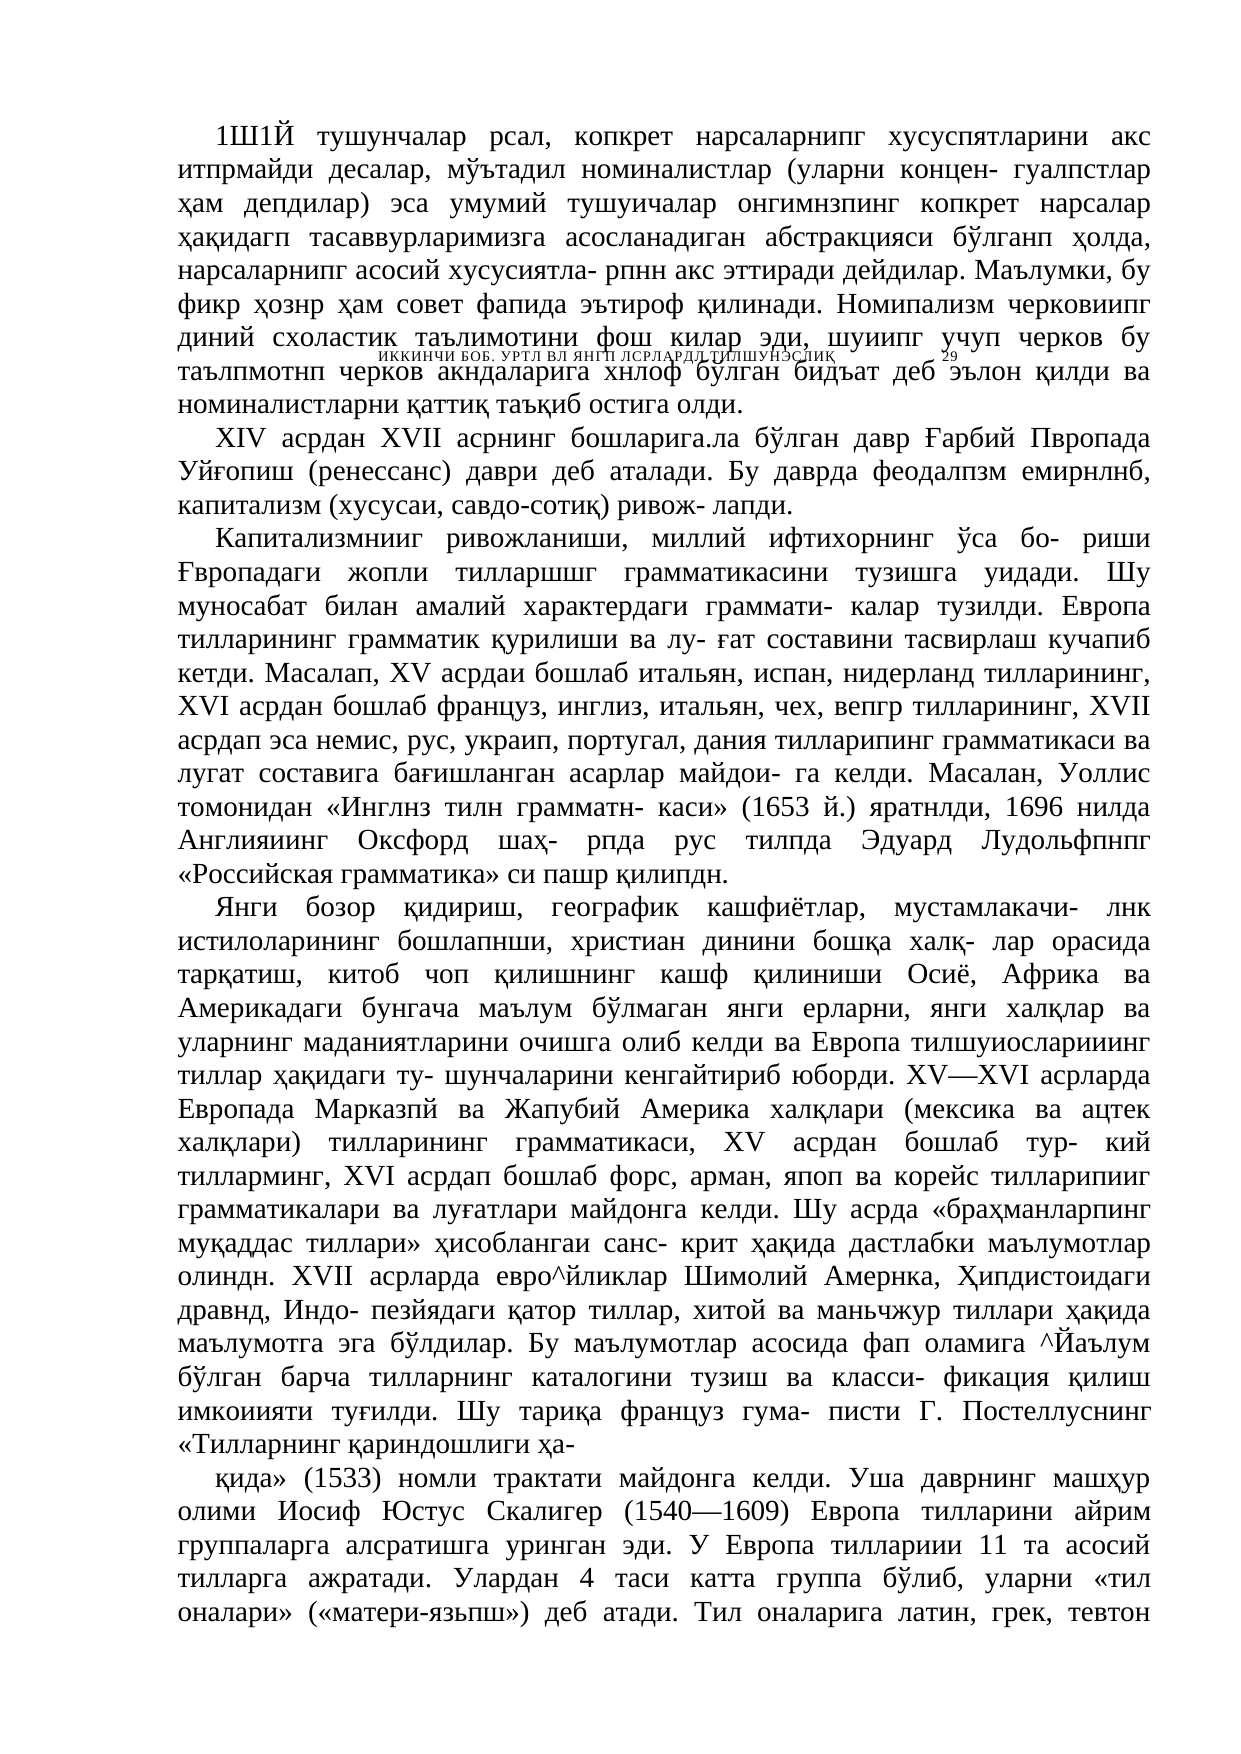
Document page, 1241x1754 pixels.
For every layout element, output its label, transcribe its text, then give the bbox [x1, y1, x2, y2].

text Янги бозор қидириш, географик кашфиётлар, мустамлакачи- лнк истилоларининг бошлапнши, христиан динини бошқа халқ- лар орасида тарқатиш, китоб чоп қилишнинг кашф қилиниши Осиё, Африка ва Америкадаги бунгача маълум бўлмаган янги ерларни, янги халқлар ва уларнинг маданиятларини очишга олиб келди ва Европа тилшуиосларииинг тиллар ҳақидаги ту- шунчаларини кенгайтириб юборди. XV—XVI асрларда Европада Марказпй ва Жапубий Америка халқлари (мексика ва ацтек халқлари) тилларининг грамматикаси, XV асрдан бошлаб тур- кий тилларминг, XVI асрдап бошлаб форс, арман, япоп ва корейс тилларипииг грамматикалари ва луғатлари майдонга келди. Шу асрда «браҳманларпинг муқаддас тиллари» ҳисоблангаи санс- крит ҳақида дастлабки маълумотлар олиндн. XVII асрларда евро^йликлар Шимолий Амернка, Ҳипдистоидаги дравнд, Индо- пезйядаги қатор тиллар, хитой ва маньчжур тиллари ҳақида маълумотга эга бўлдилар. Бу маълумотлар асосида фап оламига ^Йаълум бўлган барча тилларнинг каталогини тузиш ва класси- фикация қилиш имкоиияти туғилди. Шу тариқа француз гума- писти Г. Постеллуснинг «Тилларнинг қариндошлиги ҳа- [177, 889, 1152, 1460]
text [177, 1460, 1152, 1627]
text XIV асрдан XVII асрнинг бошларига.ла бўлган давр Ғарбий Пвропада Уйғопиш (ренессанс) даври деб аталади. Бу даврда феодалпзм емирнлнб, капитализм (хусусаи, савдо-сотиқ) ривож- лапди. [177, 420, 1152, 521]
text 1Ш1Й тушунчалар рсал, копкрет нарсаларнипг хусуспятларини акс итпрмайди десалар, мўътадил номиналистлар (уларни концен- гуалпстлар ҳам депдилар) эса умумий тушуичалар онгимнзпинг копкрет нарсалар ҳақидагп тасаввурларимизга асосланадиган абстракцияси бўлганп ҳолда, нарсаларнипг асосий хусусиятла- рпнн акс эттиради дейдилар. Маълумки, бу фикр ҳознр ҳам совет фапида эътироф қилинади. Номипализм черковиипг диний схоластик таълимотини фош килар эди, шуиипг учуп черков бу таълпмотнп черков акндаларига хнлоф бўлган бидъат деб эълон қилди ва номиналистларни қаттиқ таъқиб остига олди. [177, 118, 1152, 420]
text Капитализмнииг ривожланиши, миллий ифтихорнинг ўса бо- риши Ғвропадаги жопли тилларшшг грамматикасини тузишга уидади. Шу муносабат билан амалий характердаги граммати- калар тузилди. Европа тилларининг грамматик қурилиши ва лу- ғат составини тасвирлаш кучапиб кетди. Масалап, XV асрдаи бошлаб итальян, испан, нидерланд тилларининг, XVI асрдан бошлаб француз, инглиз, итальян, чех, вепгр тилларининг, XVII асрдап эса немис, рус, украип, португал, дания тилларипинг грамматикаси ва лугат составига бағишланган асарлар майдои- га келди. Масалан, Уоллис томонидан «Инглнз тилн грамматн- каси» (1653 й.) яратнлди, 1696 нилда Англияиинг Оксфорд шаҳ- рпда рус тилпда Эдуард Лудольфпнпг «Российская грамматика» си пашр қилипдн. [177, 521, 1152, 889]
